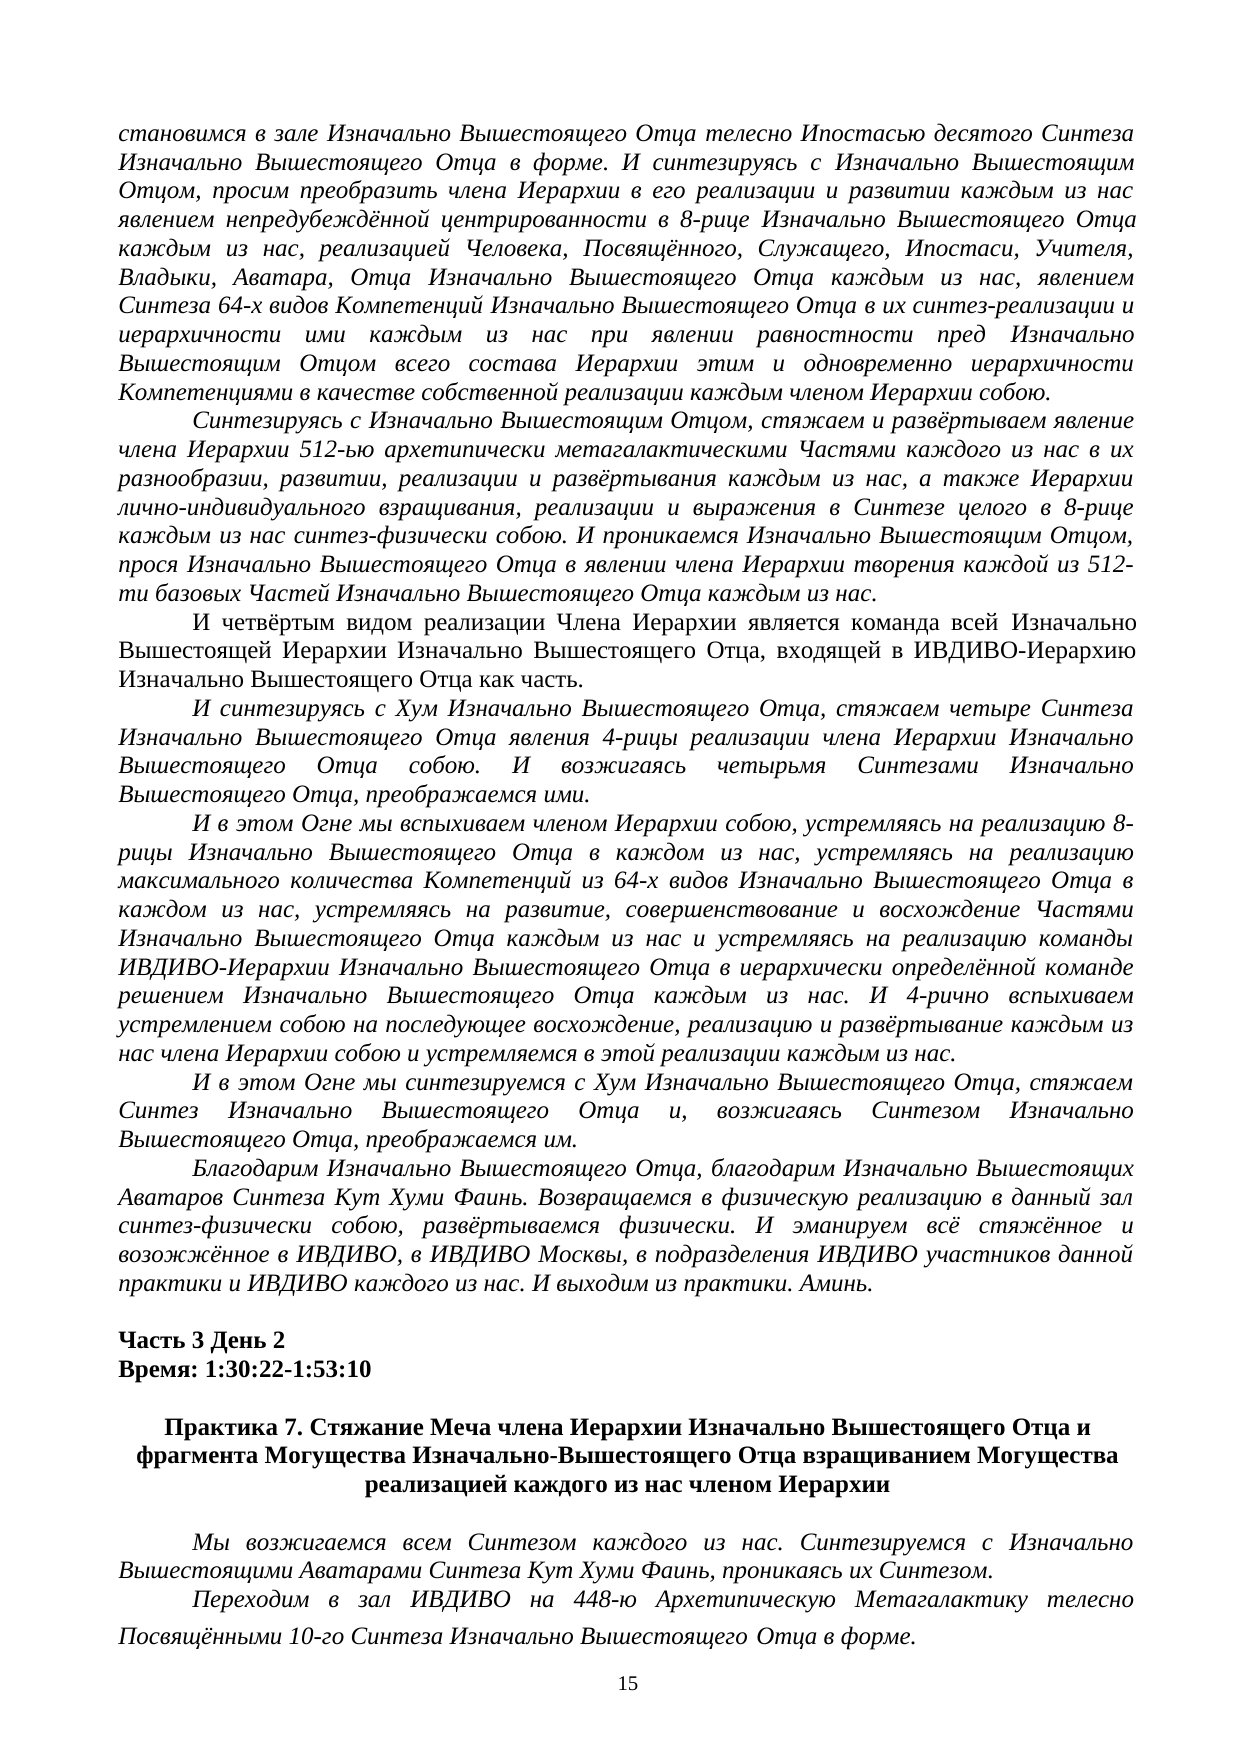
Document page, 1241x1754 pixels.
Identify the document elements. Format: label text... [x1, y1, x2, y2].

text Переходим в зал ИВДИВО на 448-ю Архетипическую Метагалактику телесно Посвящёнными 10-го Синтеза Изначально Вышестоящего Отца в форме. [118, 1584, 1137, 1651]
text Благодарим Изначально Вышестоящего Отца, благодарим Изначально Вышестоящих Аватаров Синтеза Кут Хуми Фаинь. Возвращаемся в физическую реализацию в данный зал синтез-физически собою, развёртываемся физически. И эманируем всё стяжённое и возожжённое в ИВДИВО, в ИВДИВО Москвы, в подразделения ИВДИВО участников данной практики и ИВДИВО каждого из нас. И выходим из практики. Аминь. [118, 1153, 1137, 1297]
text И четвёртым видом реализации Члена Иерархии является команда всей Изначально Вышестоящей Иерархии Изначально Вышестоящего Отца, входящей в ИВДИВО-Иерархию Изначально Вышестоящего Отца как часть. [118, 607, 1137, 693]
text Время: 1:30:22-1:53:10 [118, 1354, 1137, 1383]
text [118, 118, 1137, 406]
text Практика 7. Стяжание Меча члена Иерархии Изначально Вышестоящего Отца и фрагмента Могущества Изначально-Вышестоящего Отца взращиванием Могущества реализацией каждого из нас членом Иерархии [118, 1412, 1137, 1498]
text Часть 3 День 2 [118, 1326, 1137, 1354]
text И синтезируясь с Хум Изначально Вышестоящего Отца, стяжаем четыре Синтеза Изначально Вышестоящего Отца явления 4-рицы реализации члена Иерархии Изначально Вышестоящего Отца собою. И возжигаясь четырьмя Синтезами Изначально Вышестоящего Отца, преображаемся ими. [118, 693, 1137, 808]
text Синтезируясь с Изначально Вышестоящим Отцом, стяжаем и развёртываем явление члена Иерархии 512-ью архетипически метагалактическими Частями каждого из нас в их разнообразии, развитии, реализации и развёртывания каждым из нас, а также Иерархии лично-индивидуального взращивания, реализации и выражения в Синтезе целого в 8-рице каждым из нас синтез-физически собою. И проникаемся Изначально Вышестоящим Отцом, прося Изначально Вышестоящего Отца в явлении члена Иерархии творения каждой из 512-ти базовых Частей Изначально Вышестоящего Отца каждым из нас. [118, 406, 1137, 607]
text Мы возжигаемся всем Синтезом каждого из нас. Синтезируемся с Изначально Вышестоящими Аватарами Синтеза Кут Хуми Фаинь, проникаясь их Синтезом. [118, 1527, 1137, 1584]
text И в этом Огне мы синтезируемся с Хум Изначально Вышестоящего Отца, стяжаем Синтез Изначально Вышестоящего Отца и, возжигаясь Синтезом Изначально Вышестоящего Отца, преображаемся им. [118, 1067, 1137, 1153]
text И в этом Огне мы вспыхиваем членом Иерархии собою, устремляясь на реализацию 8-рицы Изначально Вышестоящего Отца в каждом из нас, устремляясь на реализацию максимального количества Компетенций из 64-х видов Изначально Вышестоящего Отца в каждом из нас, устремляясь на развитие, совершенствование и восхождение Частями Изначально Вышестоящего Отца каждым из нас и устремляясь на реализацию команды ИВДИВО-Иерархии Изначально Вышестоящего Отца в иерархически определённой команде решением Изначально Вышестоящего Отца каждым из нас. И 4-рично вспыхиваем устремлением собою на последующее восхождение, реализацию и развёртывание каждым из нас члена Иерархии собою и устремляемся в этой реализации каждым из нас. [118, 808, 1137, 1067]
